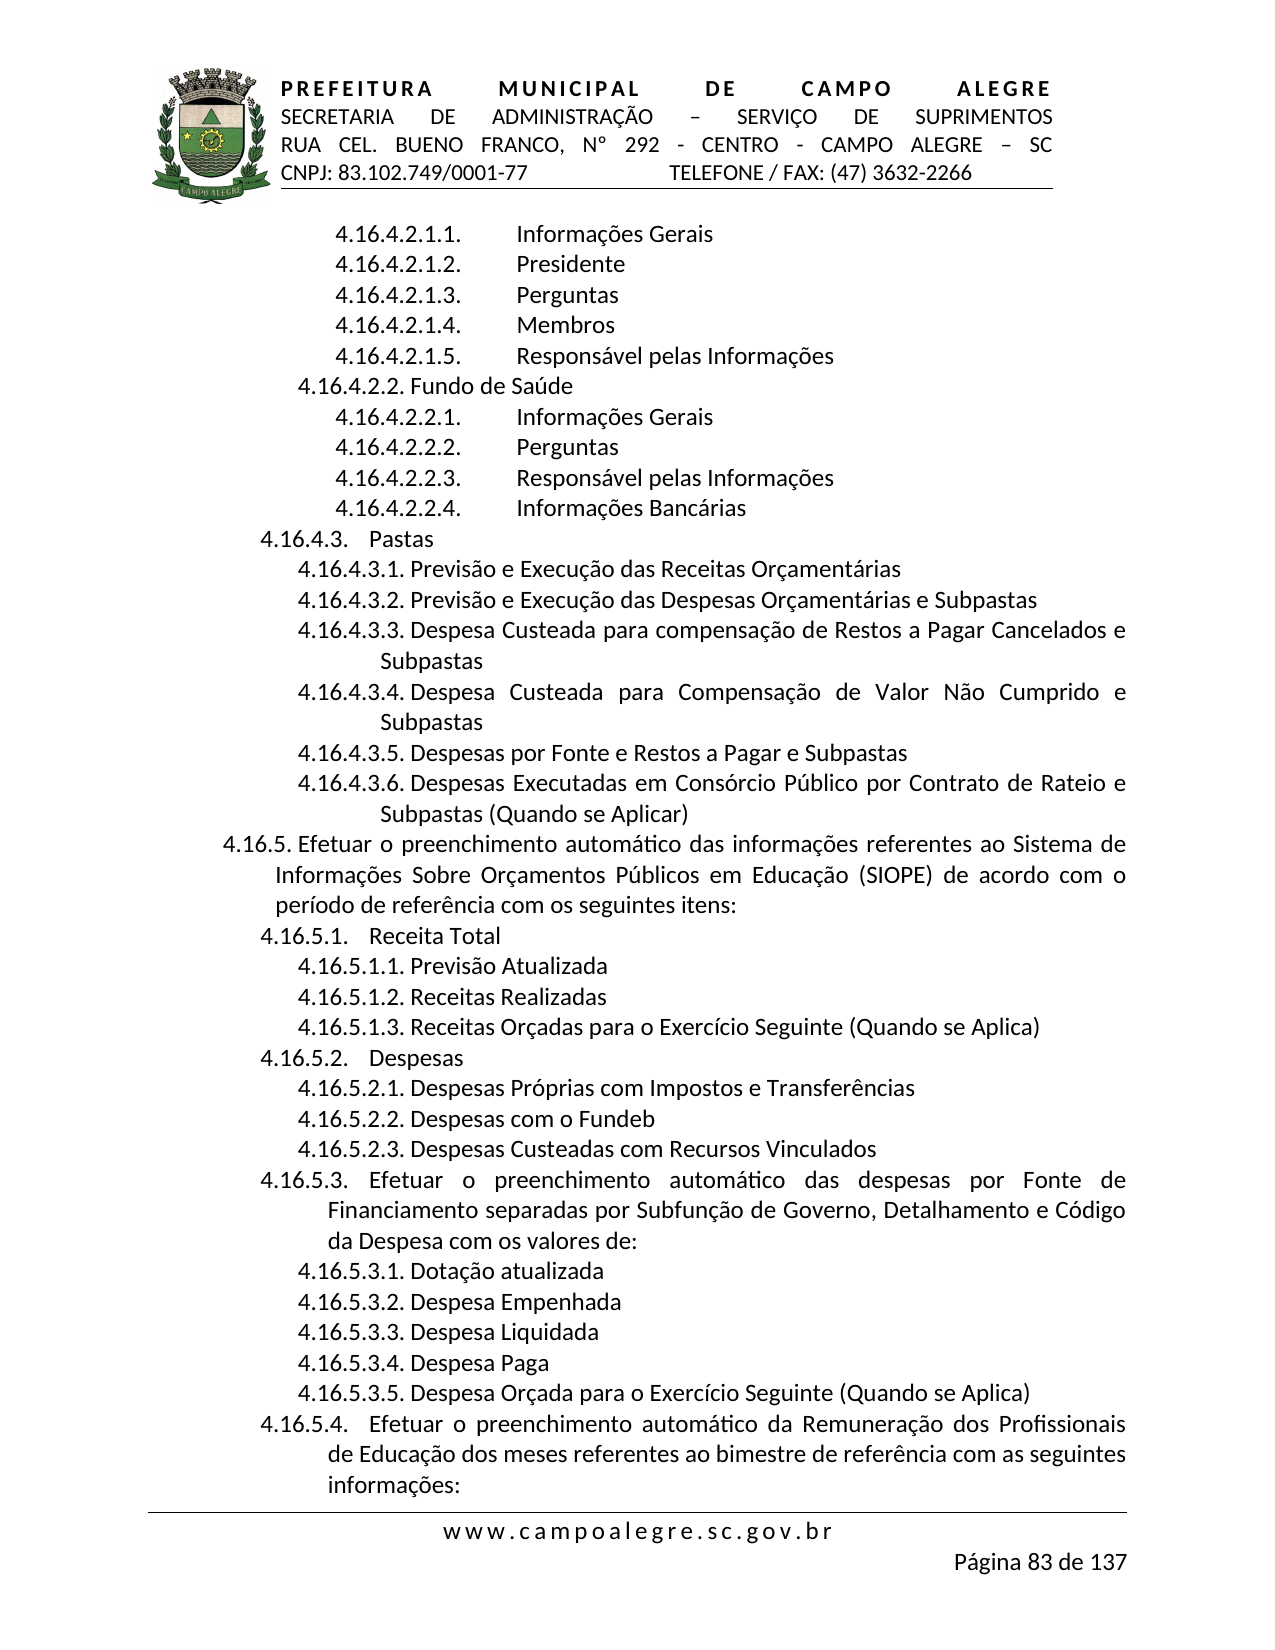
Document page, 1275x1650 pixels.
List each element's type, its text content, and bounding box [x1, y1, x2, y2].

list Despesa Liquidada [298, 1317, 1127, 1347]
list Membros [335, 309, 1127, 340]
picture [151, 68, 271, 204]
list Previsão Atualizada [298, 950, 1127, 981]
list Despesa Empenhada [298, 1286, 1127, 1317]
list Pastas [260, 523, 1127, 553]
list Fundo de Saúde [298, 370, 1127, 401]
list Despesas Próprias com Impostos e Transferências [298, 1072, 1127, 1103]
list Despesa Custeada para Compensação de Valor Não Cumprido e Subpastas [298, 676, 1127, 737]
list Informações Bancárias [335, 492, 1127, 523]
list Receitas Orçadas para o Exercício Seguinte (Quando se Aplica) [298, 1011, 1127, 1042]
list Responsável pelas Informações [335, 340, 1127, 370]
list Receita Total [260, 920, 1127, 950]
list Efetuar o preenchimento automático das informações referentes ao Sistema de Informações Sobre Orçamentos Públicos em Educação (SIOPE) de acordo com o período de referência com os seguintes itens: [223, 828, 1127, 920]
list Despesa Paga [298, 1347, 1127, 1378]
list Efetuar o preenchimento automático da Remuneração dos Profissionais de Educação dos meses referentes ao bimestre de referência com as seguintes informações: [260, 1408, 1127, 1500]
list Previsão e Execução das Receitas Orçamentárias [298, 553, 1127, 584]
list Despesas Custeadas com Recursos Vinculados [298, 1133, 1127, 1164]
list Perguntas [335, 279, 1127, 309]
list Receitas Realizadas [298, 981, 1127, 1011]
list Despesas Executadas em Consórcio Público por Contrato de Rateio e Subpastas (Quando se Aplicar) [298, 767, 1127, 828]
list Presidente [335, 248, 1127, 279]
list Perguntas [335, 431, 1127, 462]
list Despesa Orçada para o Exercício Seguinte (Quando se Aplica) [298, 1378, 1127, 1408]
list Informações Gerais [335, 401, 1127, 431]
list Despesas [260, 1042, 1127, 1072]
list Dotação atualizada [298, 1256, 1127, 1286]
list Despesas com o Fundeb [298, 1103, 1127, 1133]
list Informações Gerais [335, 218, 1127, 248]
list Despesa Custeada para compensação de Restos a Pagar Cancelados e Subpastas [298, 614, 1127, 676]
list Previsão e Execução das Despesas Orçamentárias e Subpastas [298, 584, 1127, 614]
list Despesas por Fonte e Restos a Pagar e Subpastas [298, 737, 1127, 767]
list Responsável pelas Informações [335, 462, 1127, 492]
list Efetuar o preenchimento automático das despesas por Fonte de Financiamento separadas por Subfunção de Governo, Detalhamento e Código da Despesa com os valores de: [260, 1164, 1127, 1256]
